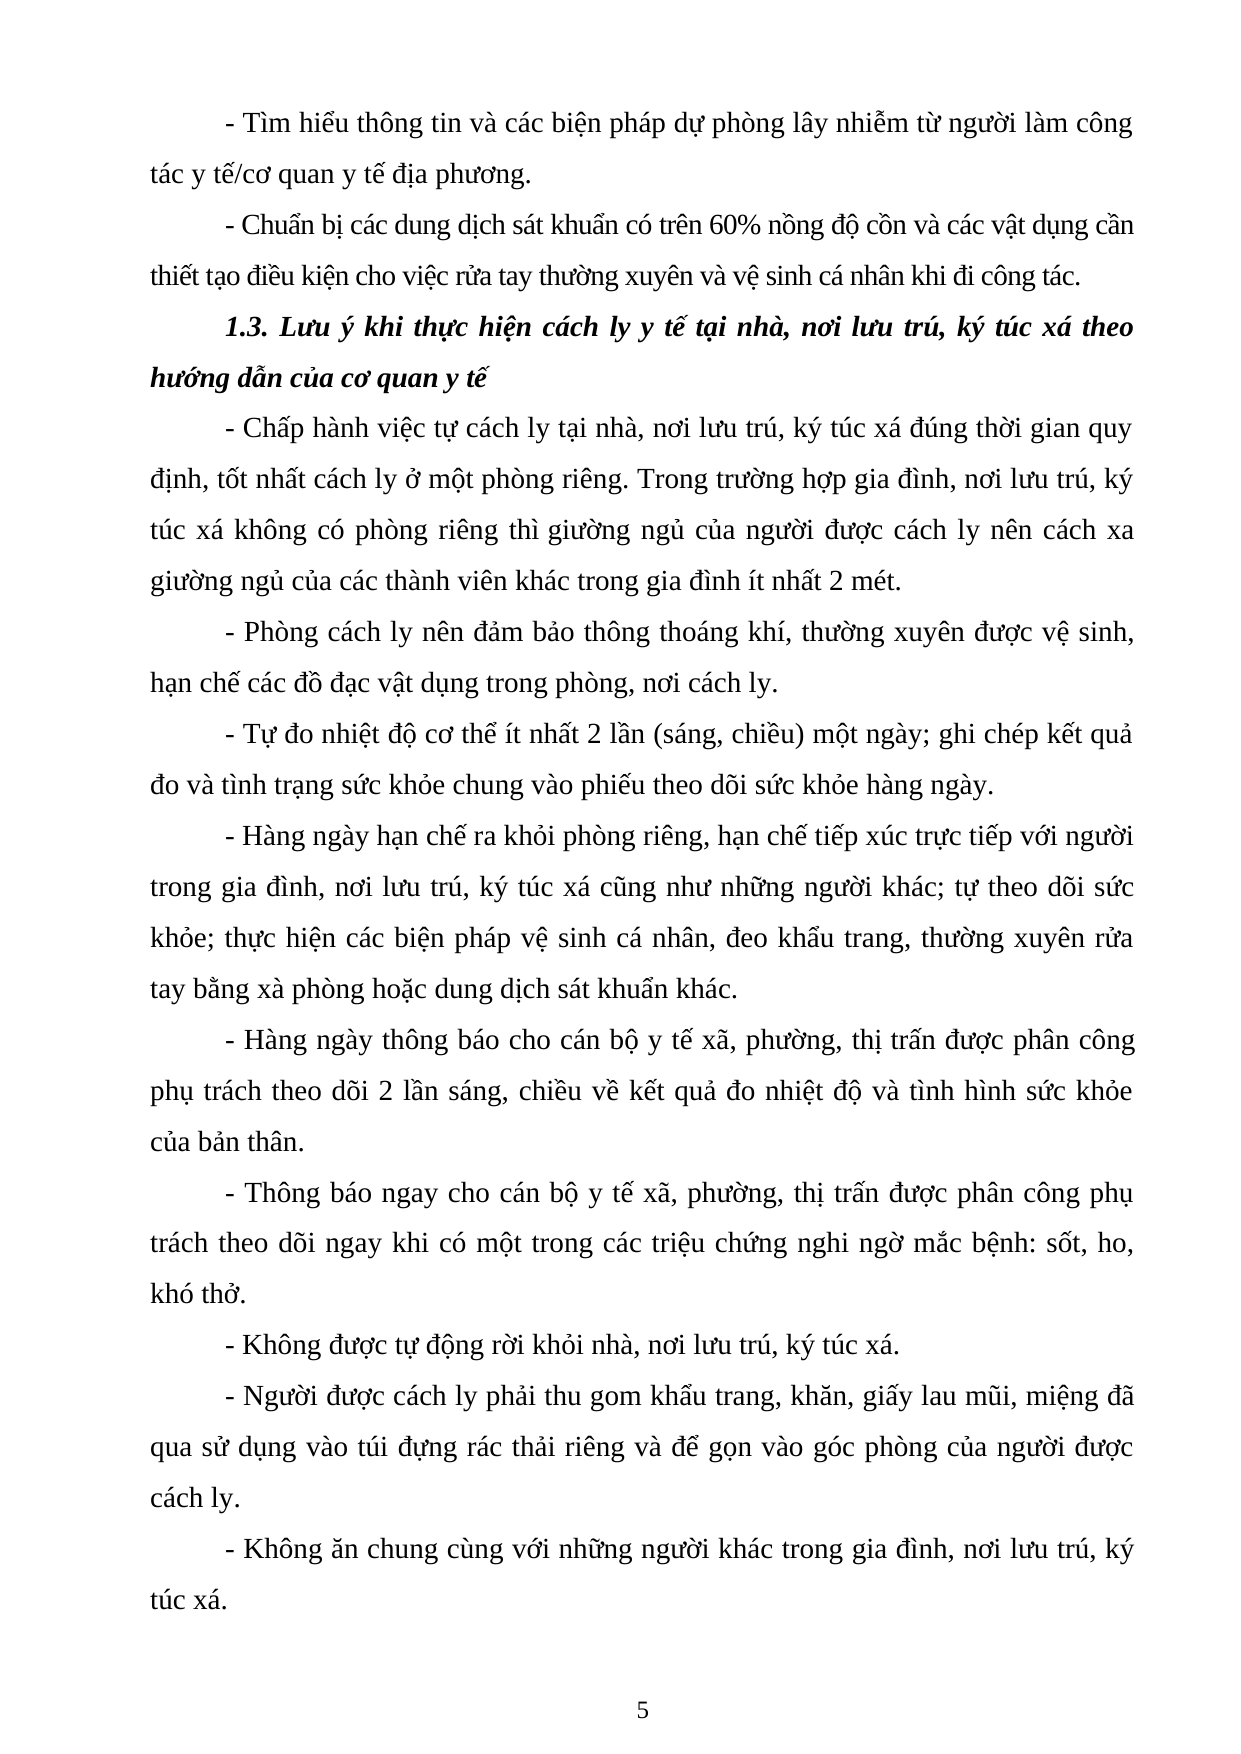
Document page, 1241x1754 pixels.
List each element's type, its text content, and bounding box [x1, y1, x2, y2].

text - Không ăn chung cùng với những người khác trong gia đình, nơi lưu trú, ký túc xá. [150, 1531, 1135, 1616]
text - Chấp hành việc tự cách ly tại nhà, nơi lưu trú, ký túc xá đúng thời gian quy định, tốt nhất cách ly ở một phòng riêng. Trong trường hợp gia đình, nơi lưu trú, ký túc xá không có phòng riêng thì giường ngủ của người được cách ly nên cách xa giường ngủ của các thành viên khác trong gia đình ít nhất 2 mét. [150, 411, 1135, 597]
text - Phòng cách ly nên đảm bảo thông thoáng khí, thường xuyên được vệ sinh, hạn chế các đồ đạc vật dụng trong phòng, nơi cách ly. [150, 614, 1135, 699]
text - Người được cách ly phải thu gom khẩu trang, khăn, giấy lau mũi, miệng đã qua sử dụng vào túi đựng rác thải riêng và để gọn vào góc phòng của người được cách ly. [150, 1378, 1135, 1514]
text - Hàng ngày hạn chế ra khỏi phòng riêng, hạn chế tiếp xúc trực tiếp với người trong gia đình, nơi lưu trú, ký túc xá cũng như những người khác; tự theo dõi sức khỏe; thực hiện các biện pháp vệ sinh cá nhân, đeo khẩu trang, thường xuyên rửa tay bằng xà phòng hoặc dung dịch sát khuẩn khác. [150, 818, 1135, 1004]
text - Hàng ngày thông báo cho cán bộ y tế xã, phường, thị trấn được phân công phụ trách theo dõi 2 lần sáng, chiều về kết quả đo nhiệt độ và tình hình sức khỏe của bản thân. [150, 1022, 1135, 1157]
text - Tìm hiểu thông tin và các biện pháp dự phòng lây nhiễm từ người làm công tác y tế/cơ quan y tế địa phương. [150, 105, 1135, 189]
text - Không được tự động rời khỏi nhà, nơi lưu trú, ký túc xá. [150, 1327, 1135, 1361]
text - Tự đo nhiệt độ cơ thể ít nhất 2 lần (sáng, chiều) một ngày; ghi chép kết quả đo và tình trạng sức khỏe chung vào phiếu theo dõi sức khỏe hàng ngày. [150, 716, 1135, 801]
text - Thông báo ngay cho cán bộ y tế xã, phường, thị trấn được phân công phụ trách theo dõi ngay khi có một trong các triệu chứng nghi ngờ mắc bệnh: sốt, ho, khó thở. [150, 1175, 1135, 1310]
text - Chuẩn bị các dung dịch sát khuẩn có trên 60% nồng độ cồn và các vật dụng cần thiết tạo điều kiện cho việc rửa tay thường xuyên và vệ sinh cá nhân khi đi công tác. [150, 207, 1135, 291]
text 1.3. Lưu ý khi thực hiện cách ly y tế tại nhà, nơi lưu trú, ký túc xá theo hướng dẫn của cơ quan y tế [150, 309, 1135, 393]
